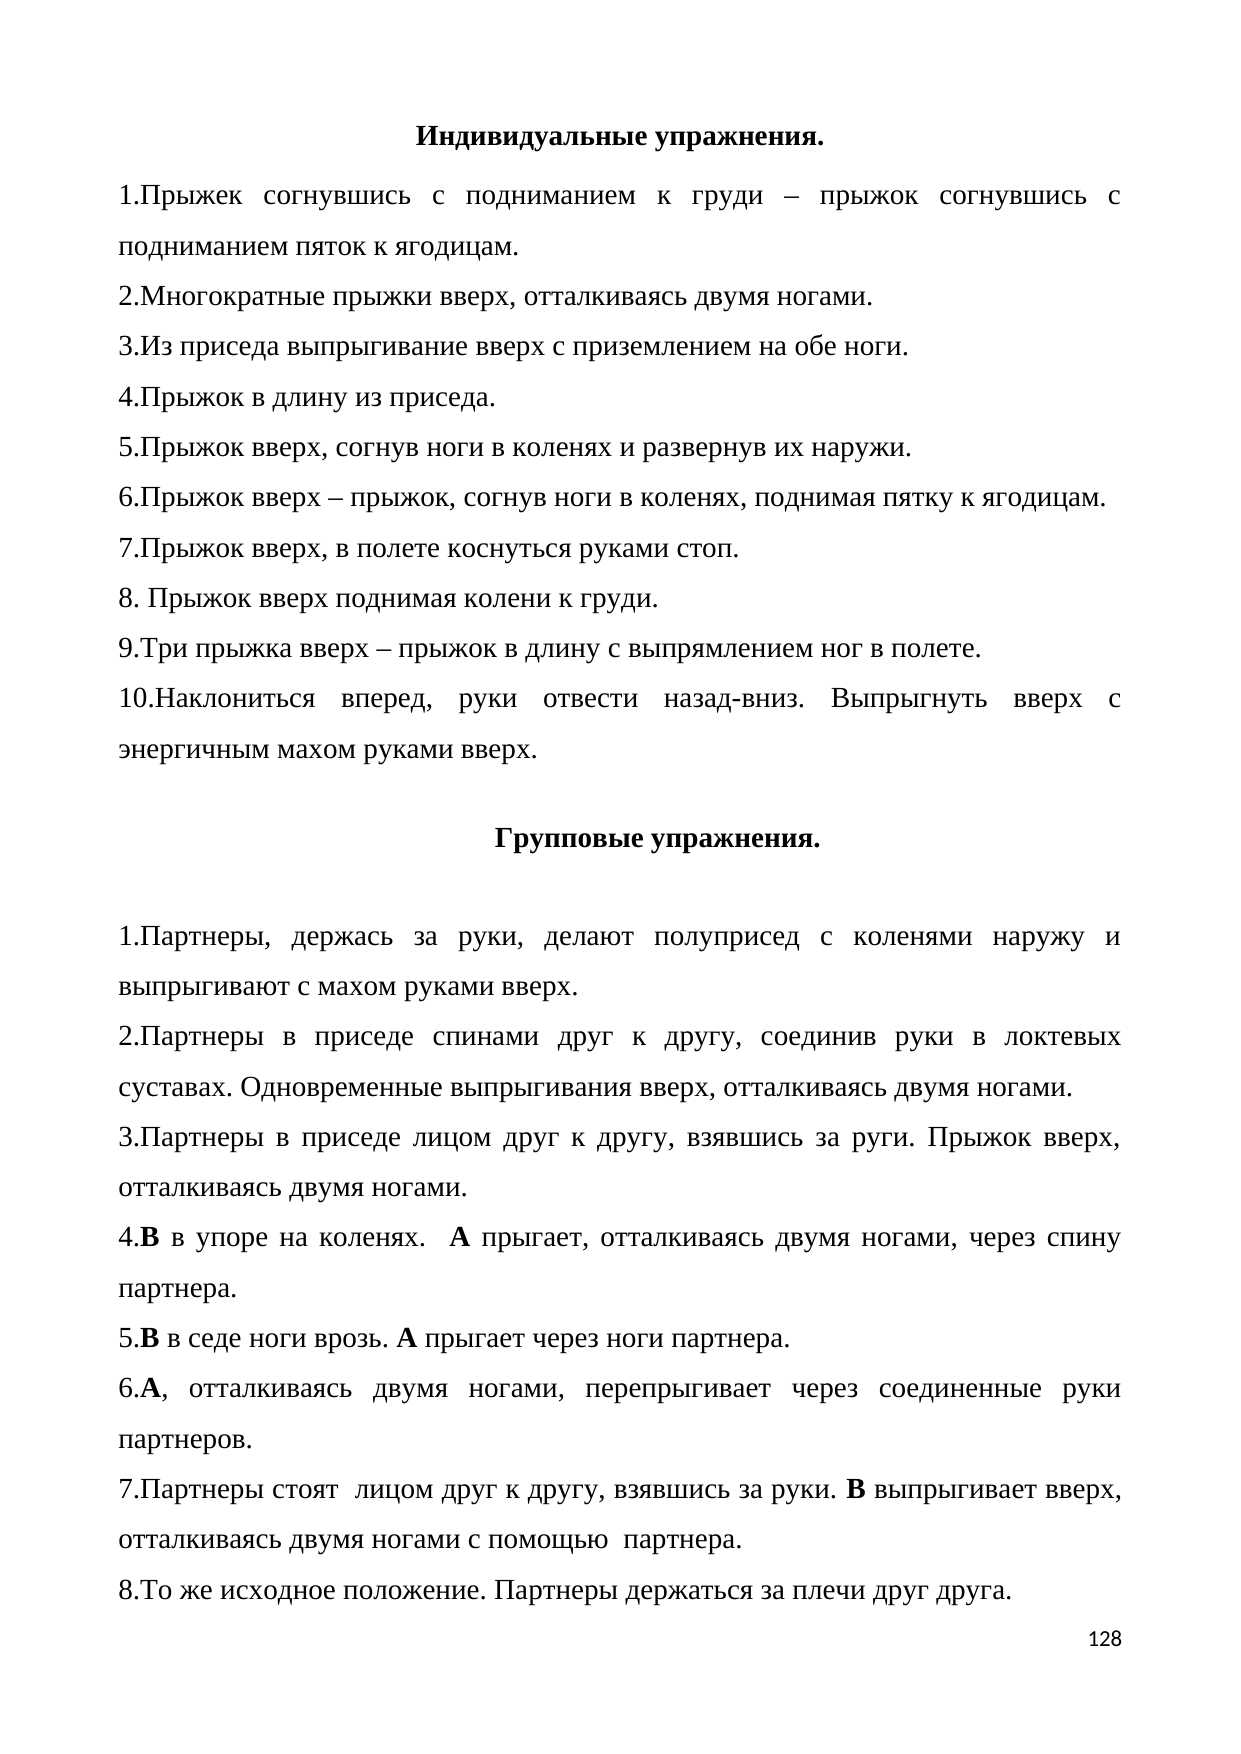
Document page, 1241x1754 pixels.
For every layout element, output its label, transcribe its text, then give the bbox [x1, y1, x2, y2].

text 7.Партнеры стоят лицом друг к другу, взявшись за руки. В выпрыгивает вверх, отталкиваясь двумя ногами с помощью партнера. [118, 1471, 1122, 1555]
text 3.Партнеры в приседе лицом друг к другу, взявшись за руги. Прыжок вверх, отталкиваясь двумя ногами. [118, 1119, 1122, 1203]
text 8. Прыжок вверх поднимая колени к груди. [118, 580, 1122, 613]
text 8.То же исходное положение. Партнеры держаться за плечи друг друга. [118, 1572, 1122, 1605]
text 1.Прыжек согнувшись с подниманием к груди – прыжок согнувшись с подниманием пяток к ягодицам. [118, 177, 1122, 261]
text 3.Из приседа выпрыгивание вверх с приземлением на обе ноги. [118, 328, 1122, 362]
text 5.В в седе ноги врозь. А прыгает через ноги партнера. [118, 1320, 1122, 1354]
text 4.В в упоре на коленях. А прыгает, отталкиваясь двумя ногами, через спину партнера. [118, 1219, 1122, 1303]
text 6.Прыжок вверх – прыжок, согнув ноги в коленях, поднимая пятку к ягодицам. [118, 479, 1122, 513]
text 5.Прыжок вверх, согнув ноги в коленях и развернув их наружи. [118, 429, 1122, 463]
text Индивидуальные упражнения. [118, 118, 1122, 152]
list Групповые упражнения. [193, 820, 1122, 853]
text 9.Три прыжка вверх – прыжок в длину с выпрямлением ног в полете. [118, 630, 1122, 664]
text 2.Партнеры в приседе спинами друг к другу, соединив руки в локтевых суставах. Одновременные выпрыгивания вверх, отталкиваясь двумя ногами. [118, 1018, 1122, 1102]
text 1.Партнеры, держась за руки, делают полуприсед с коленями наружу и выпрыгивают с махом руками вверх. [118, 918, 1122, 1002]
text 6.А, отталкиваясь двумя ногами, перепрыгивает через соединенные руки партнеров. [118, 1371, 1122, 1454]
text 2.Многократные прыжки вверх, отталкиваясь двумя ногами. [118, 278, 1122, 312]
text 10.Наклониться вперед, руки отвести назад-вниз. Выпрыгнуть вверх с энергичным махом руками вверх. [118, 681, 1122, 764]
text 4.Прыжок в длину из приседа. [118, 379, 1122, 412]
text 7.Прыжок вверх, в полете коснуться руками стоп. [118, 530, 1122, 563]
